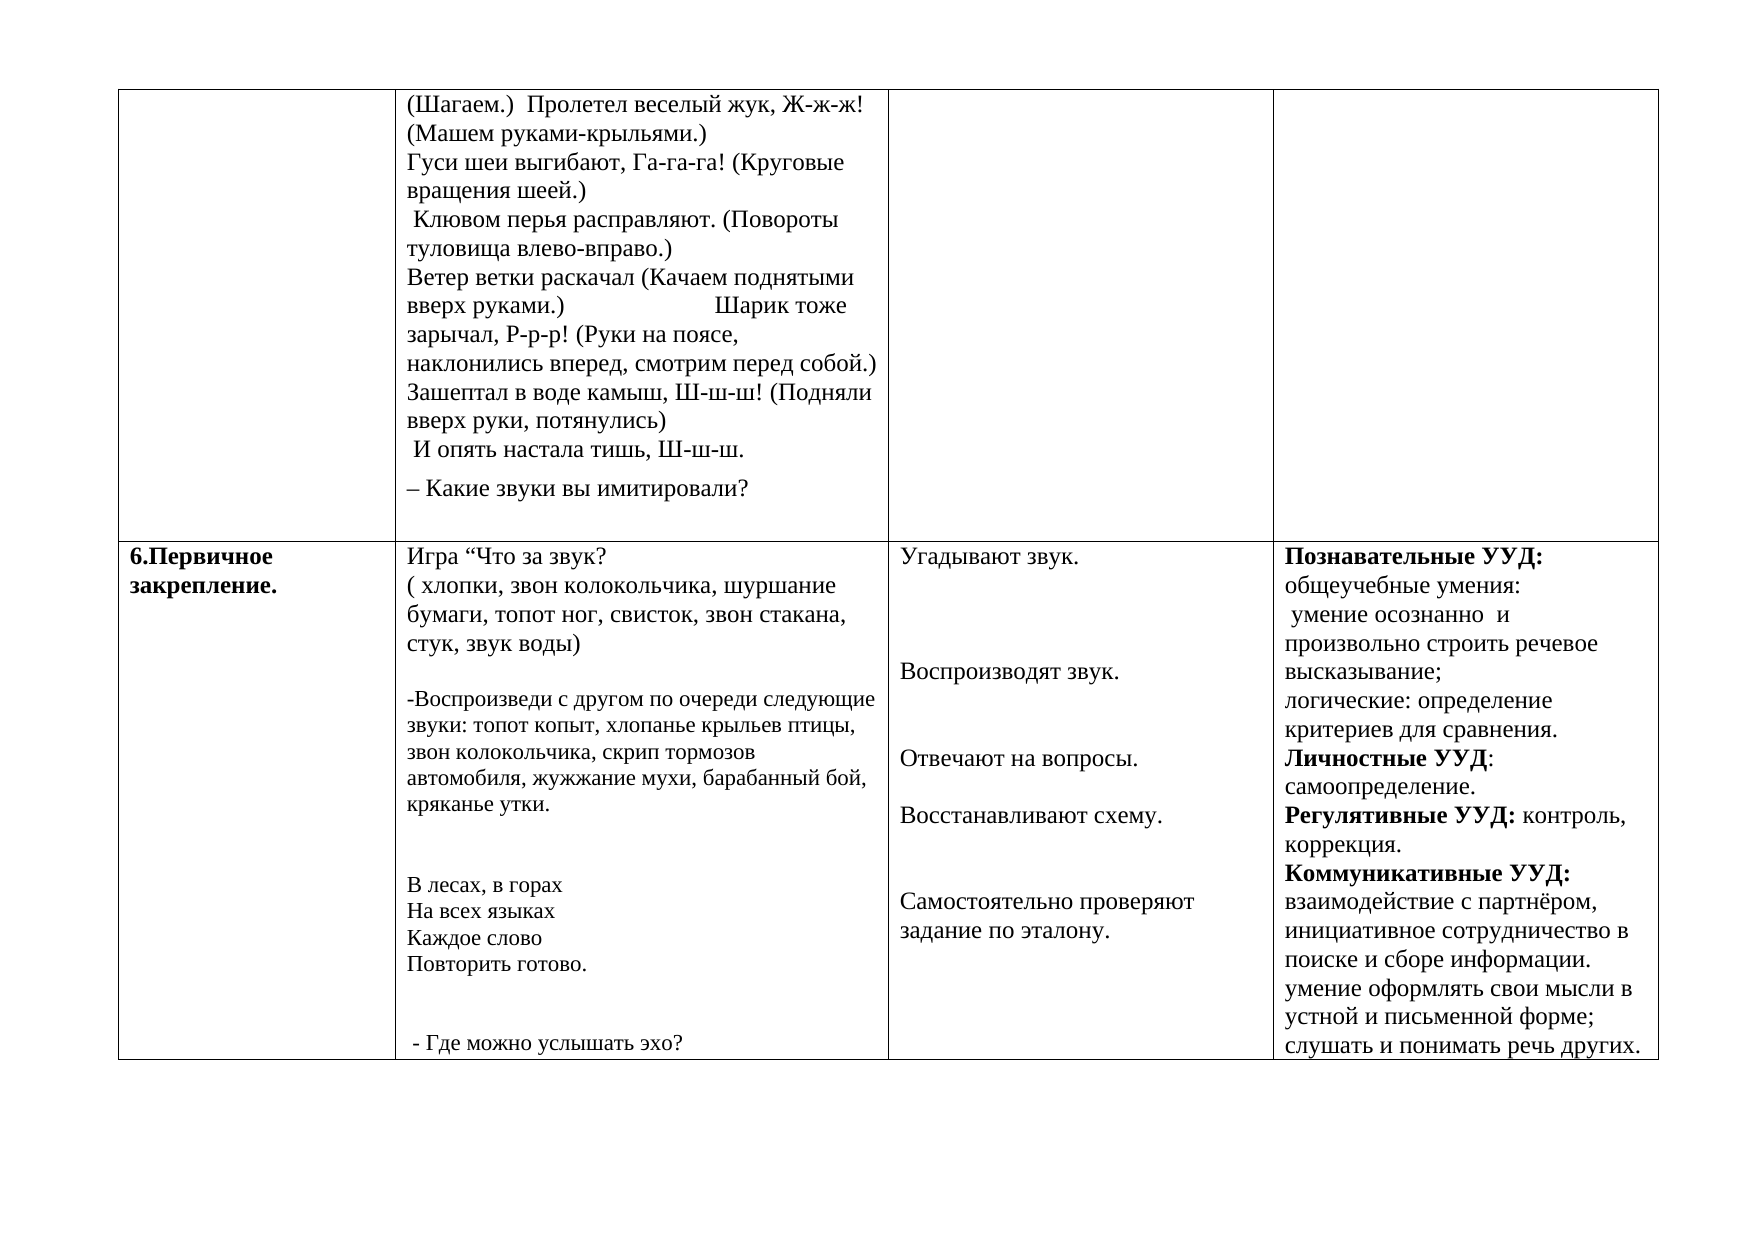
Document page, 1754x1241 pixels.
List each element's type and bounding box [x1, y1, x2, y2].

table_cell [1274, 542, 1658, 1059]
table_cell [889, 90, 1273, 541]
table_cell [119, 542, 395, 1059]
table_cell [396, 90, 888, 541]
table_cell [396, 542, 888, 1059]
table_cell [119, 90, 395, 541]
table_cell [1274, 90, 1658, 541]
table_cell [889, 542, 1273, 1059]
